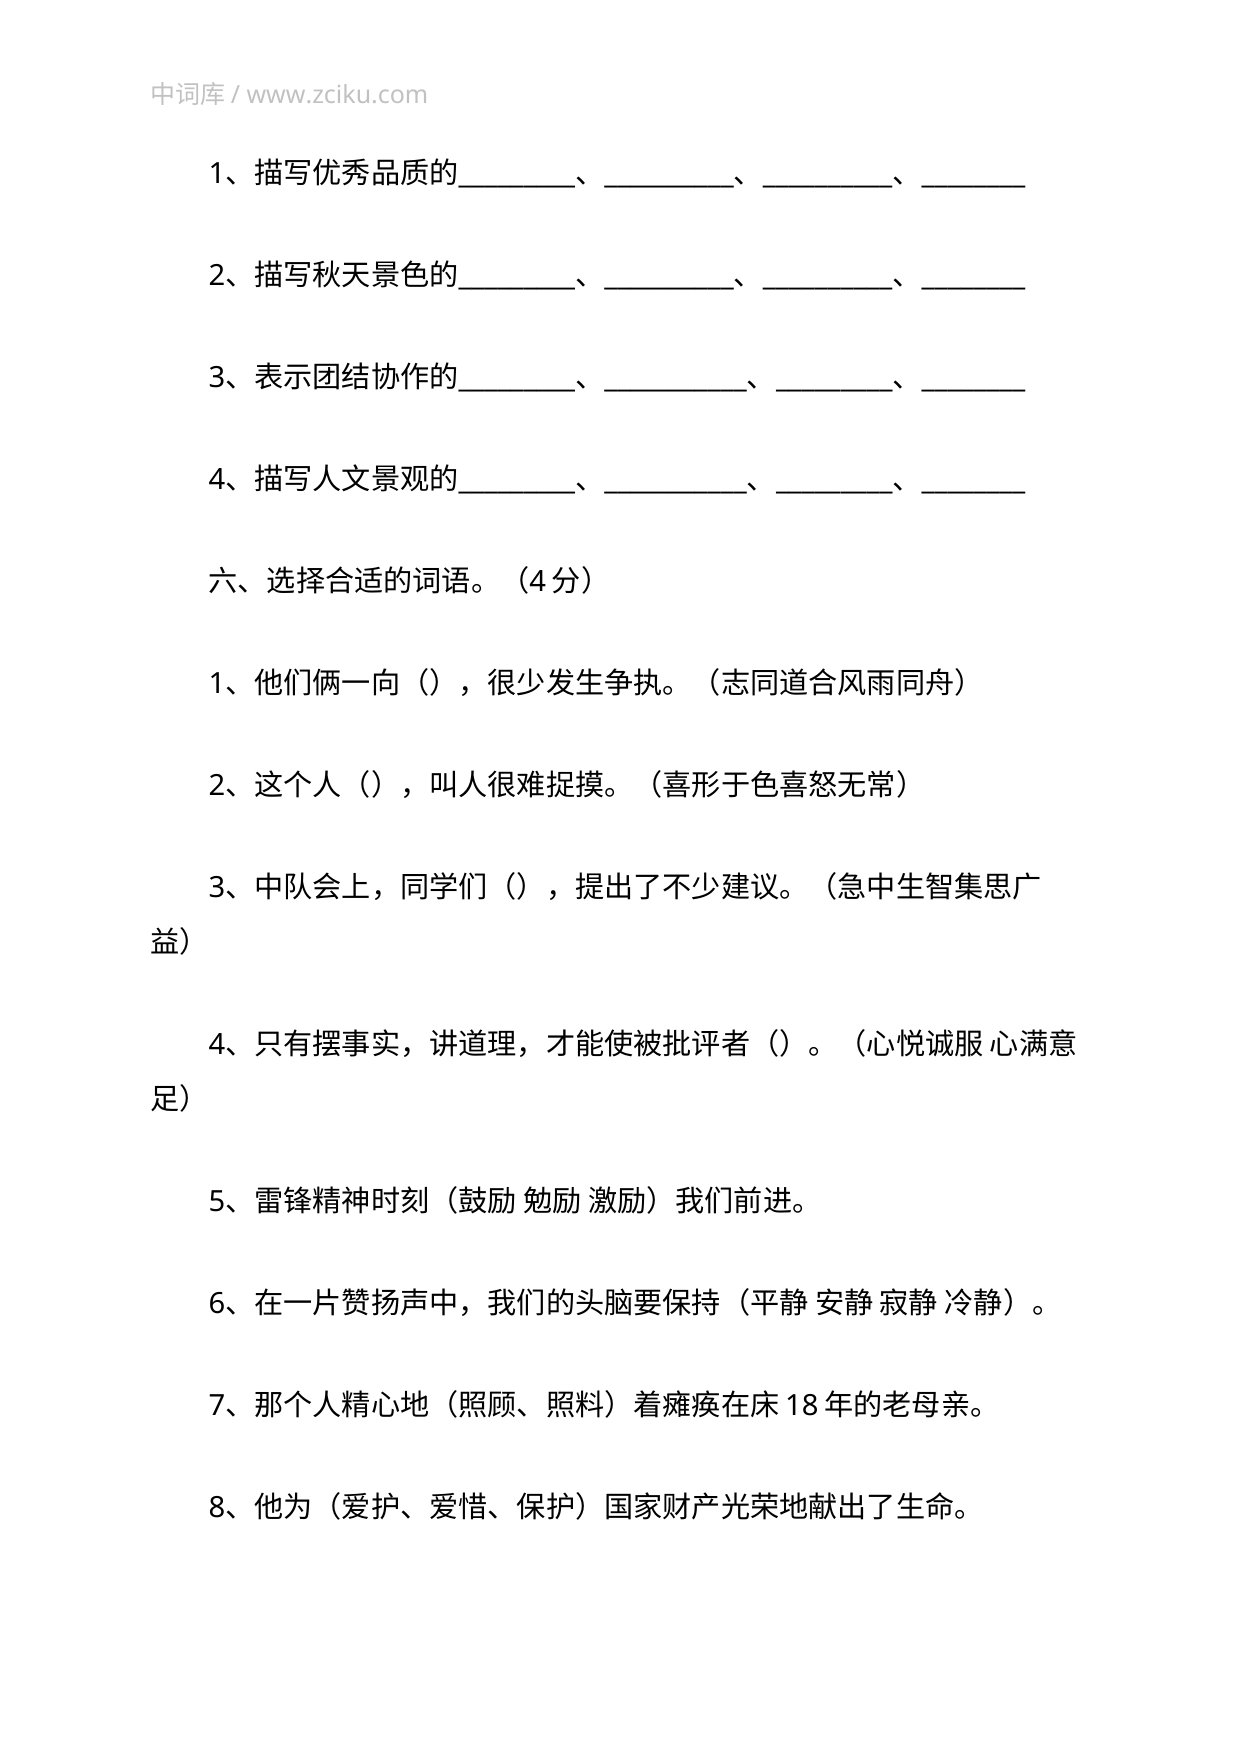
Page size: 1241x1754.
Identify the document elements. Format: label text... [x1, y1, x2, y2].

text 3、中队会上，同学们（），提出了不少建议。（急中生智集思广益） [150, 864, 1090, 961]
text 4、描写人文景观的_________、___________、_________、________ [150, 456, 1090, 498]
text 3、表示团结协作的_________、___________、_________、________ [150, 354, 1090, 396]
text 8、他为（爱护、爱惜、保护）国家财产光荣地献出了生命。 [150, 1483, 1090, 1526]
text 2、这个人（），叫人很难捉摸。（喜形于色喜怒无常） [150, 762, 1090, 804]
text 5、雷锋精神时刻（鼓励 勉励 激励）我们前进。 [150, 1177, 1090, 1220]
text 7、那个人精心地（照顾、照料）着瘫痪在床18年的老母亲。 [150, 1381, 1090, 1424]
text 2、描写秋天景色的_________、__________、__________、________ [150, 252, 1090, 294]
text 1、他们俩一向（），很少发生争执。（志同道合风雨同舟） [150, 660, 1090, 702]
text 6、在一片赞扬声中，我们的头脑要保持（平静 安静 寂静 冷静）。 [150, 1279, 1090, 1322]
text 1、描写优秀品质的_________、__________、__________、________ [150, 150, 1090, 192]
text 4、只有摆事实，讲道理，才能使被批评者（）。（心悦诚服 心满意足） [150, 1021, 1090, 1118]
text 六、选择合适的词语。（4分） [150, 558, 1090, 600]
